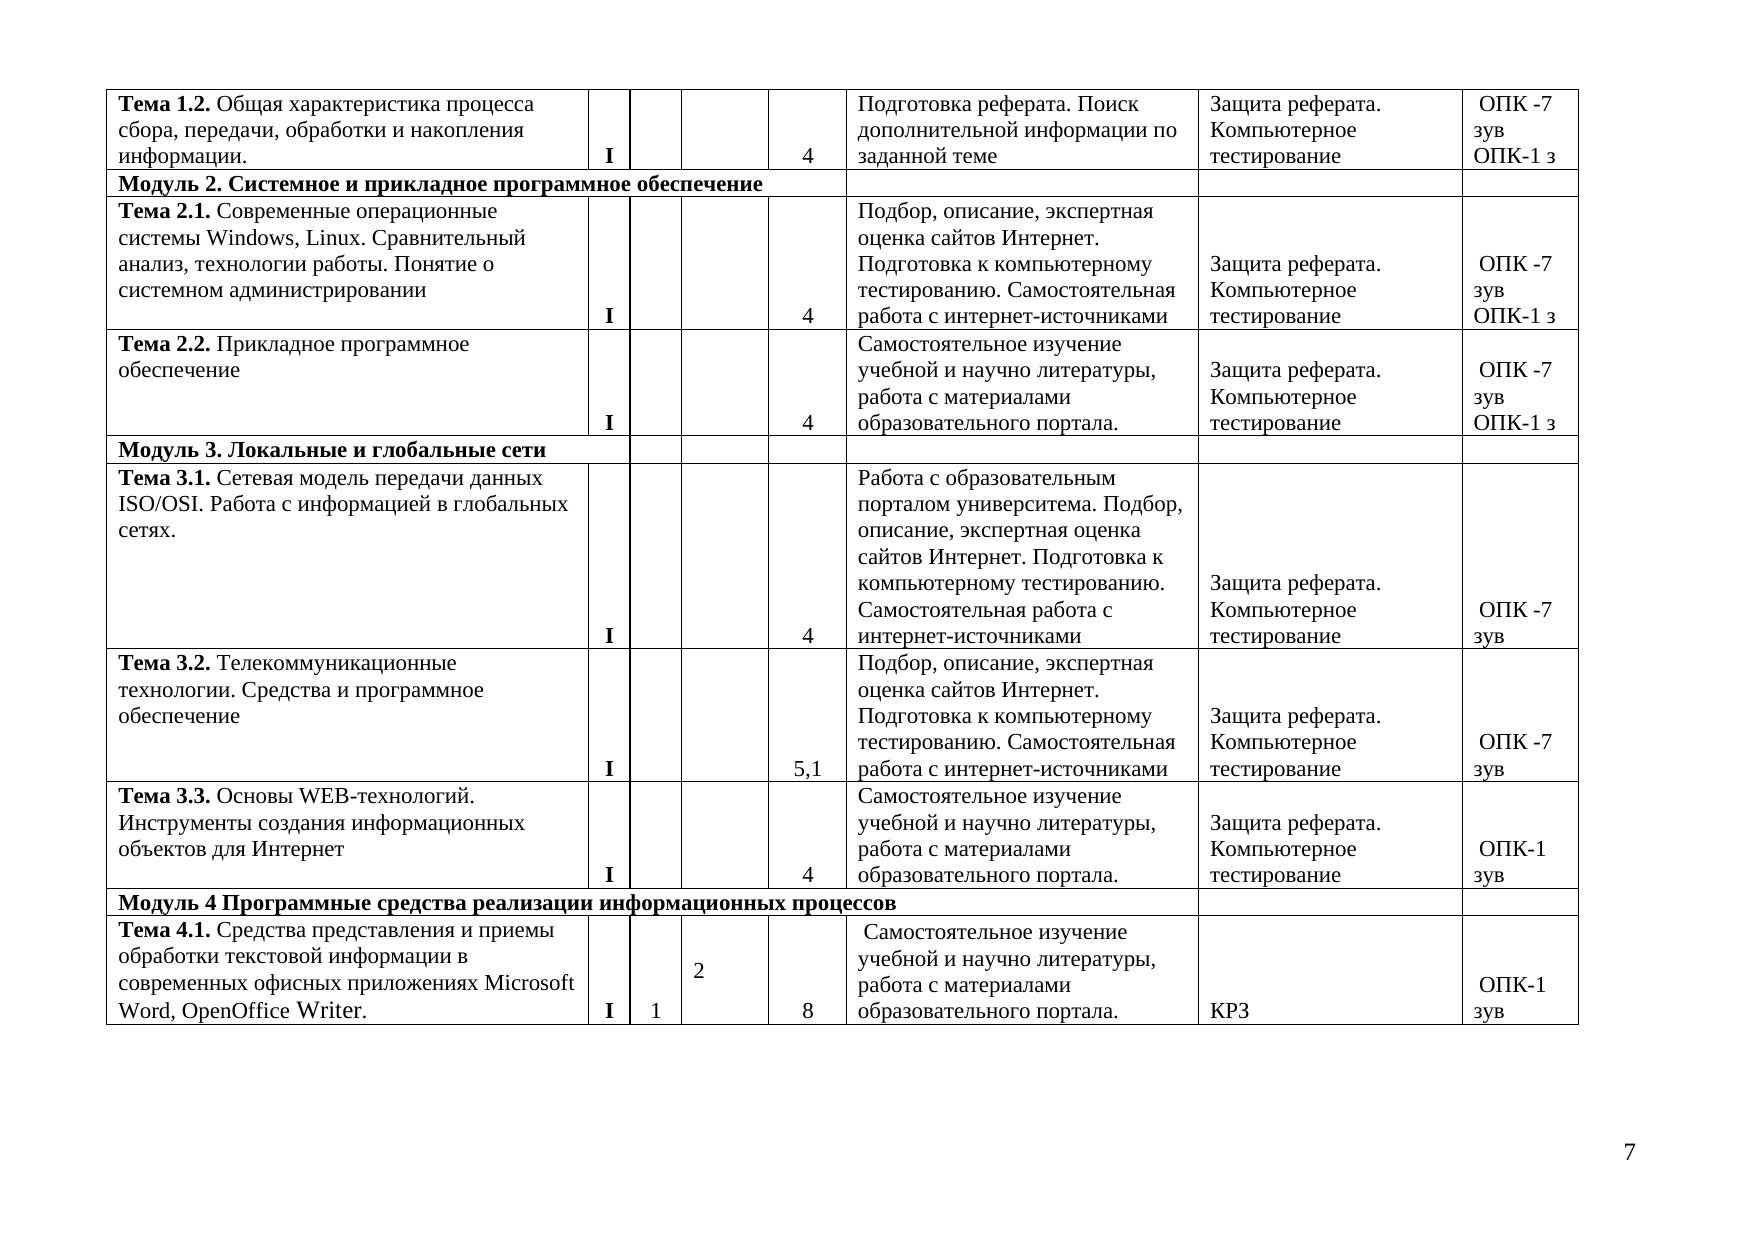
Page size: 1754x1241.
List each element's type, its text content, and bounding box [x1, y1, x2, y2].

table_cell I [589, 90, 629, 169]
table_cell ОПК -7 зув ОПК-1 з [1463, 330, 1578, 435]
table_cell [682, 464, 768, 648]
table_cell I [589, 330, 629, 435]
table_cell Самостоятельное изучение учебной и научно литературы, работа с материалами образовательного портала. [847, 330, 1198, 435]
table_cell 4 [769, 464, 846, 648]
table_cell [631, 90, 681, 169]
table_cell [847, 170, 1198, 196]
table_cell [847, 916, 1198, 1024]
table_cell [769, 436, 846, 463]
table_cell 4 [769, 90, 846, 169]
table_cell ОПК -7 зув [1463, 649, 1578, 781]
table_cell Тема 4.1. Средства представления и приемы обработки текстовой информации в современных офисных приложениях Microsoft Word, OpenOffice Writer. [107, 916, 588, 1024]
table_cell ОПК-1 зув [1463, 782, 1578, 888]
table_cell ОПК-1 зув [1463, 916, 1578, 1024]
table_cell [631, 197, 681, 329]
table_cell I [589, 464, 629, 648]
table_cell Защита реферата. Компьютерное тестирование [1199, 649, 1462, 781]
table_cell Самостоятельное изучение учебной и научно литературы, работа с материалами образовательного портала. [847, 782, 1198, 888]
table_cell [682, 330, 768, 435]
table_cell Защита реферата. Компьютерное тестирование [1199, 197, 1462, 329]
table_cell Защита реферата. Компьютерное тестирование [1199, 464, 1462, 648]
table_cell [1463, 436, 1578, 463]
table_cell ОПК -7 зув ОПК-1 з [1463, 90, 1578, 169]
table_cell [682, 436, 768, 463]
table_cell 2 [682, 916, 768, 1024]
table_cell Подбор, описание, экспертная оценка сайтов Интернет. Подготовка к компьютерному тестированию. Самостоятельная работа с интернет-источниками [847, 649, 1198, 781]
table_cell 8 [769, 916, 846, 1024]
table_cell Тема 2.1. Современные операционные системы Windows, Linux. Сравнительный анализ, технологии работы. Понятие о системном администрировании [107, 197, 588, 329]
table_cell 4 [769, 782, 846, 888]
table_cell [631, 330, 681, 435]
table_cell [847, 436, 1198, 463]
table_cell I [589, 649, 629, 781]
table_cell Защита реферата. Компьютерное тестирование [1199, 782, 1462, 888]
table_cell [682, 649, 768, 781]
table_cell Защита реферата. Компьютерное тестирование [1199, 330, 1462, 435]
table_cell 5,1 [769, 649, 846, 781]
table_cell Модуль 2. Системное и прикладное программное обеспечение [107, 170, 846, 196]
table_cell [1463, 170, 1578, 196]
table_cell ОПК -7 зув ОПК-1 з [1463, 197, 1578, 329]
table_cell Работа с образовательным порталом университема. Подбор, описание, экспертная оценка сайтов Интернет. Подготовка к компьютерному тестированию. Самостоятельная работа с интернет-источниками [847, 464, 1198, 648]
table_cell [631, 436, 681, 463]
table_cell [1463, 889, 1578, 915]
table_cell Модуль 3. Локальные и глобальные сети [107, 436, 629, 463]
table_cell [1199, 889, 1462, 915]
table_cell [1199, 90, 1462, 169]
table_cell 1 [631, 916, 681, 1024]
table_cell ОПК -7 зув [1463, 464, 1578, 648]
table_cell Тема 3.3. Основы WEB-технологий. Инструменты создания информационных объектов для Интернет [107, 782, 588, 888]
table_cell Тема 3.2. Телекоммуникационные технологии. Средства и программное обеспечение [107, 649, 588, 781]
table_cell [631, 782, 681, 888]
table_cell [682, 90, 768, 169]
table_cell Тема 2.2. Прикладное программное обеспечение [107, 330, 588, 435]
table_cell I [589, 916, 629, 1024]
table_cell КРЗ [1199, 916, 1462, 1024]
table_cell [682, 782, 768, 888]
table_cell I [589, 197, 629, 329]
table_cell Тема 3.1. Сетевая модель передачи данных ISO/OSI. Работа с информацией в глобальных сетях. [107, 464, 588, 648]
table_cell [682, 197, 768, 329]
table_cell [631, 649, 681, 781]
table_cell I [589, 782, 629, 888]
table_cell Подбор, описание, экспертная оценка сайтов Интернет. Подготовка к компьютерному тестированию. Самостоятельная работа с интернет-источниками [847, 197, 1198, 329]
table_cell Подготовка реферата. Поиск дополнительной информации по заданной теме [847, 90, 1198, 169]
table_cell 4 [769, 330, 846, 435]
table_cell [1199, 436, 1462, 463]
table_cell Тема 1.2. Общая характеристика процесса сбора, передачи, обработки и накопления информации. [107, 90, 588, 169]
table_cell Модуль 4 Программные средства реализации информационных процессов [107, 889, 1198, 915]
table_cell [631, 464, 681, 648]
table_cell 4 [769, 197, 846, 329]
table_cell [1199, 170, 1462, 196]
